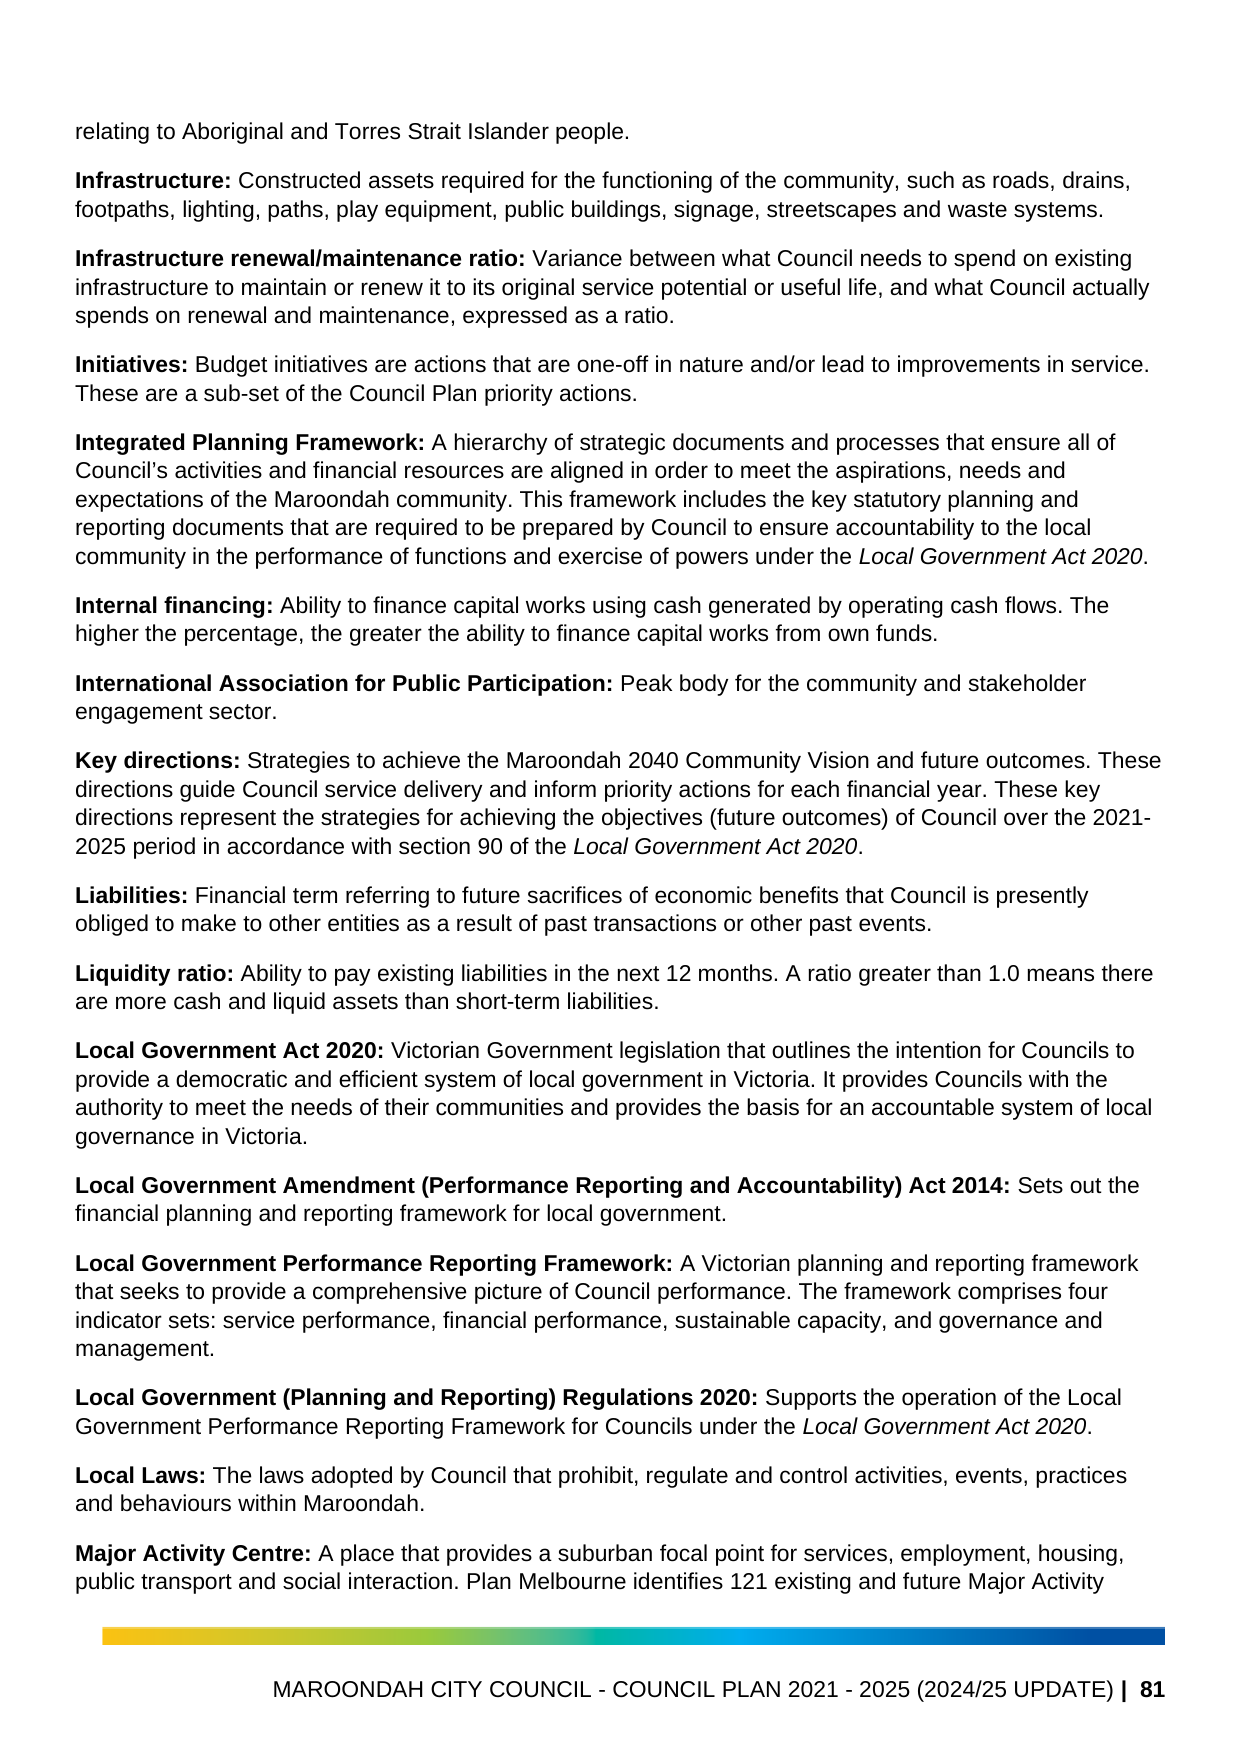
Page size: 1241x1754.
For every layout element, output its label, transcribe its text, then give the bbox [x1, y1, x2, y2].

text International Association for Public Participation: Peak body for the community and stakeholder engagement sector. [75, 670, 1165, 724]
text Liabilities: Financial term referring to future sacrifices of economic benefits that Council is presently obliged to make to other entities as a result of past transactions or other past events. [75, 882, 1165, 937]
text Internal financing: Ability to finance capital works using cash generated by operating cash flows. The higher the percentage, the greater the ability to finance capital works from own funds. [75, 592, 1165, 647]
text Infrastructure: Constructed assets required for the functioning of the community, such as roads, drains, footpaths, lighting, paths, play equipment, public buildings, signage, streetscapes and waste systems. [75, 167, 1165, 222]
text Local Government Act 2020: Victorian Government legislation that outlines the intention for Councils to provide a democratic and efficient system of local government in Victoria. It provides Councils with the authority to meet the needs of their communities and provides the basis for an accountable system of local governance in Victoria. [75, 1037, 1165, 1149]
text Liquidity ratio: Ability to pay existing liabilities in the next 12 months. A ratio greater than 1.0 means there are more cash and liquid assets than short-term liabilities. [75, 960, 1165, 1014]
text Key directions: Strategies to achieve the Maroondah 2040 Community Vision and future outcomes. These directions guide Council service delivery and inform priority actions for each financial year. These key directions represent the strategies for achieving the objectives (future outcomes) of Council over the 2021-2025 period in accordance with section 90 of the Local Government Act 2020. [75, 747, 1165, 859]
text Local Government Amendment (Performance Reporting and Accountability) Act 2014: Sets out the financial planning and reporting framework for local government. [75, 1172, 1165, 1227]
text Infrastructure renewal/maintenance ratio: Variance between what Council needs to spend on existing infrastructure to maintain or renew it to its original service potential or useful life, and what Council actually spends on renewal and maintenance, expressed as a ratio. [75, 245, 1165, 328]
text Local Laws: The laws adopted by Council that prohibit, regulate and control activities, events, practices and behaviours within Maroondah. [75, 1462, 1165, 1517]
text Initiatives: Budget initiatives are actions that are one-off in nature and/or lead to improvements in service. These are a sub-set of the Council Plan priority actions. [75, 351, 1165, 406]
text Local Government Performance Reporting Framework: A Victorian planning and reporting framework that seeks to provide a comprehensive picture of Council performance. The framework comprises four indicator sets: service performance, financial performance, sustainable capacity, and governance and management. [75, 1250, 1165, 1361]
text Integrated Planning Framework: A hierarchy of strategic documents and processes that ensure all of Council’s activities and financial resources are aligned in order to meet the aspirations, needs and expectations of the Maroondah community. This framework includes the key statutory planning and reporting documents that are required to be prepared by Council to ensure accountability to the local community in the performance of functions and exercise of powers under the Local Government Act 2020. [75, 429, 1165, 569]
picture [102, 1626, 1165, 1645]
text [75, 118, 1165, 144]
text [75, 1540, 1165, 1594]
text Local Government (Planning and Reporting) Regulations 2020: Supports the operation of the Local Government Performance Reporting Framework for Councils under the Local Government Act 2020. [75, 1384, 1165, 1439]
